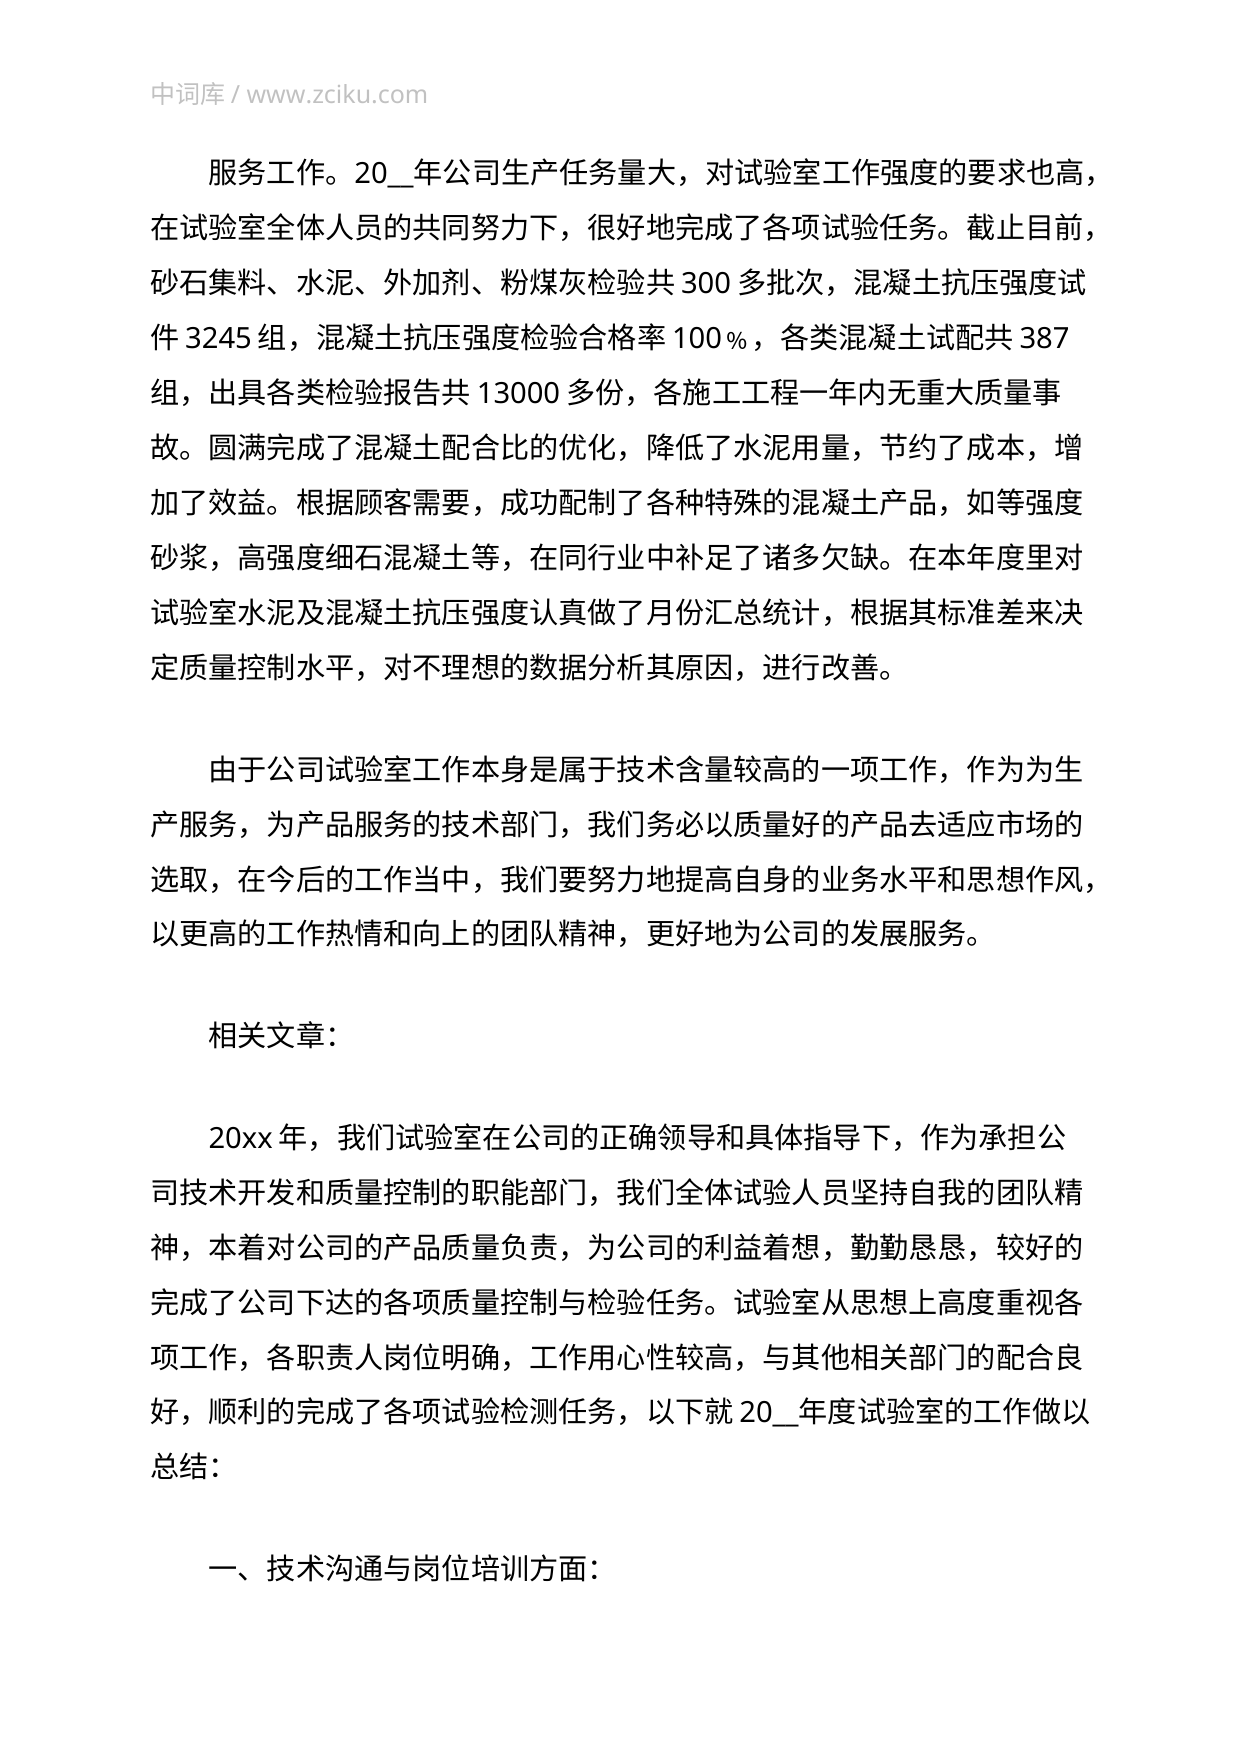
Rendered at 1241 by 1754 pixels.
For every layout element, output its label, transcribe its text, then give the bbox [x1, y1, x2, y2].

text 由于公司试验室工作本身是属于技术含量较高的一项工作，作为为生产服务，为产品服务的技术部门，我们务必以质量好的产品去适应市场的选取，在今后的工作当中，我们要努力地提高自身的业务水平和思想作风，以更高的工作热情和向上的团队精神，更好地为公司的发展服务。 [150, 746, 1090, 953]
text 一、技术沟通与岗位培训方面： [150, 1546, 1090, 1588]
text 20xx年，我们试验室在公司的正确领导和具体指导下，作为承担公司技术开发和质量控制的职能部门，我们全体试验人员坚持自我的团队精神，本着对公司的产品质量负责，为公司的利益着想，勤勤恳恳，较好的完成了公司下达的各项质量控制与检验任务。试验室从思想上高度重视各项工作，各职责人岗位明确，工作用心性较高，与其他相关部门的配合良好，顺利的完成了各项试验检测任务，以下就20__年度试验室的工作做以总结： [150, 1114, 1090, 1486]
text 服务工作。20__年公司生产任务量大，对试验室工作强度的要求也高，在试验室全体人员的共同努力下，很好地完成了各项试验任务。截止目前，砂石集料、水泥、外加剂、粉煤灰检验共300多批次，混凝土抗压强度试件3245组，混凝土抗压强度检验合格率100﹪，各类混凝土试配共387组，出具各类检验报告共13000多份，各施工工程一年内无重大质量事故。圆满完成了混凝土配合比的优化，降低了水泥用量，节约了成本，增加了效益。根据顾客需要，成功配制了各种特殊的混凝土产品，如等强度砂浆，高强度细石混凝土等，在同行业中补足了诸多欠缺。在本年度里对试验室水泥及混凝土抗压强度认真做了月份汇总统计，根据其标准差来决定质量控制水平，对不理想的数据分析其原因，进行改善。 [150, 150, 1090, 687]
text 相关文章： [150, 1013, 1090, 1055]
